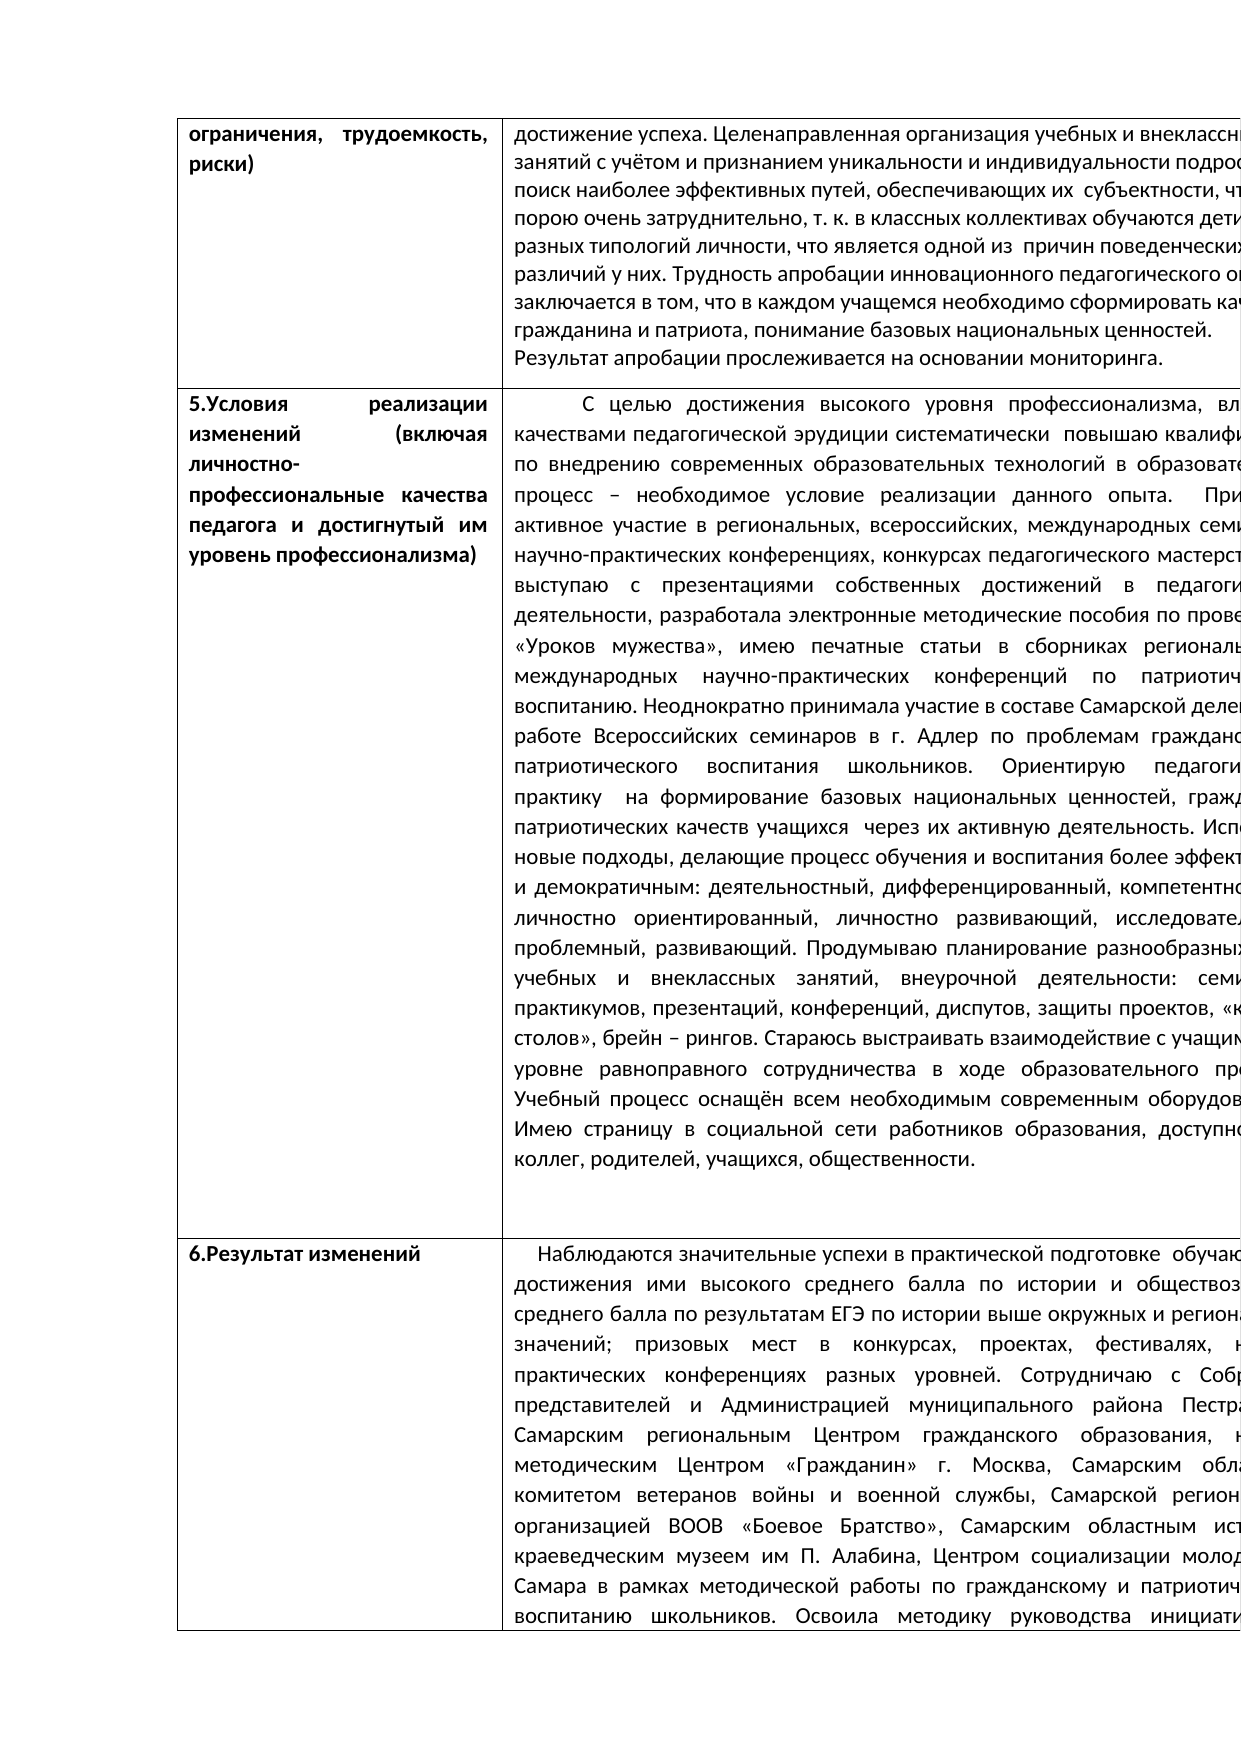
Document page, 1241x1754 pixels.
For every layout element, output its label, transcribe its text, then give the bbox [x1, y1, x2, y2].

table_cell 5.Условия реализации изменений (включая личностно-профессиональные качества педагога и достигнутый им уровень профессионализма) [178, 389, 502, 1238]
table_cell С целью достижения высокого уровня профессионализма, владения качествами педагогической эрудиции систематически повышаю квалификацию по внедрению современных образовательных технологий в образовательный процесс – необходимое условие реализации данного опыта. Принимаю активное участие в региональных, всероссийских, международных семинарах, научно-практических конференциях, конкурсах педагогического мастерства, где выступаю с презентациями собственных достижений в педагогической деятельности, разработала электронные методические пособия по проведению «Уроков мужества», имею печатные статьи в сборниках региональных и международных научно-практических конференций по патриотическому воспитанию. Неоднократно принимала участие в составе Самарской делегации в работе Всероссийских семинаров в г. Адлер по проблемам гражданского и патриотического воспитания школьников. Ориентирую педагогическую практику на формирование базовых национальных ценностей, гражданско-патриотических качеств учащихся через их активную деятельность. Использую новые подходы, делающие процесс обучения и воспитания более эффективным и демократичным: деятельностный, дифференцированный, компетентностный, личностно ориентированный, личностно развивающий, исследовательский, проблемный, развивающий. Продумываю планирование разнообразных форм учебных и внеклассных занятий, внеурочной деятельности: семинаров, практикумов, презентаций, конференций, диспутов, защиты проектов, «круглых столов», брейн – рингов. Стараюсь выстраивать взаимодействие с учащимися на уровне равноправного сотрудничества в ходе образовательного процесса. Учебный процесс оснащён всем необходимым современным оборудованием. Имею страницу в социальной сети работников образования, доступном для коллег, родителей, учащихся, общественности. [503, 389, 1240, 1238]
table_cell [503, 119, 1240, 388]
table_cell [178, 1239, 502, 1629]
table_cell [503, 1239, 1240, 1629]
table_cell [178, 119, 502, 388]
